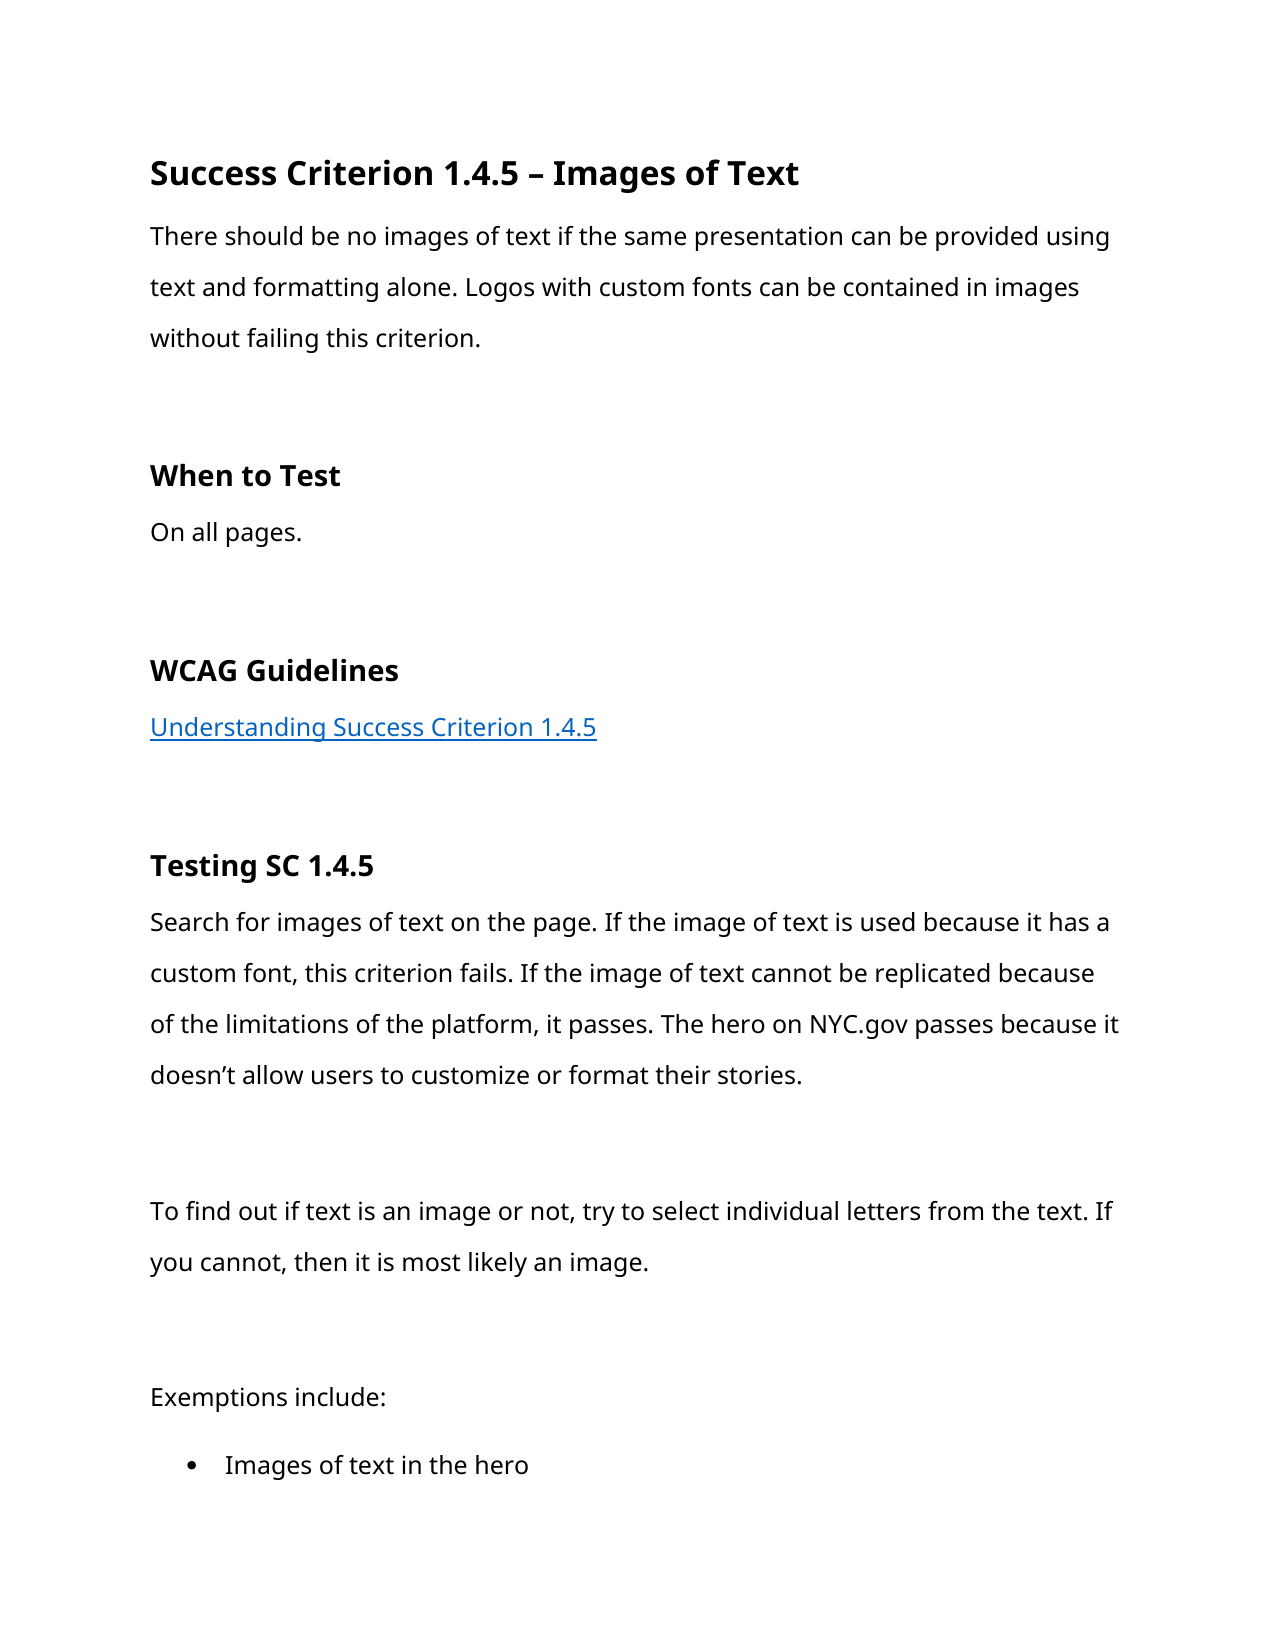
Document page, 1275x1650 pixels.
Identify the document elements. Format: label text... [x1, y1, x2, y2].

subtitle When to Test [150, 456, 1125, 495]
subtitle Success Criterion 1.4.5 – Images of Text [150, 150, 1125, 195]
text There should be no images of text if the same presentation can be provided using text and formatting alone. Logos with custom fonts can be contained in images without failing this criterion. [150, 218, 1125, 354]
list Images of text in the hero [187, 1448, 1125, 1482]
text On all pages. [150, 515, 1125, 549]
text Exemptions include: [150, 1380, 1125, 1414]
subtitle WCAG Guidelines [150, 651, 1125, 690]
text Understanding Success Criterion 1.4.5 [150, 710, 1125, 744]
text To find out if text is an image or not, try to select individual letters from the text. If you cannot, then it is most likely an image. [150, 1193, 1125, 1278]
subtitle Testing SC 1.4.5 [150, 845, 1125, 885]
text Search for images of text on the page. If the image of text is used because it has a custom font, this criterion fails. If the image of text cannot be replicated because of the limitations of the platform, it passes. The hero on NYC.gov passes because it doesn’t allow users to customize or format their stories. [150, 905, 1125, 1092]
